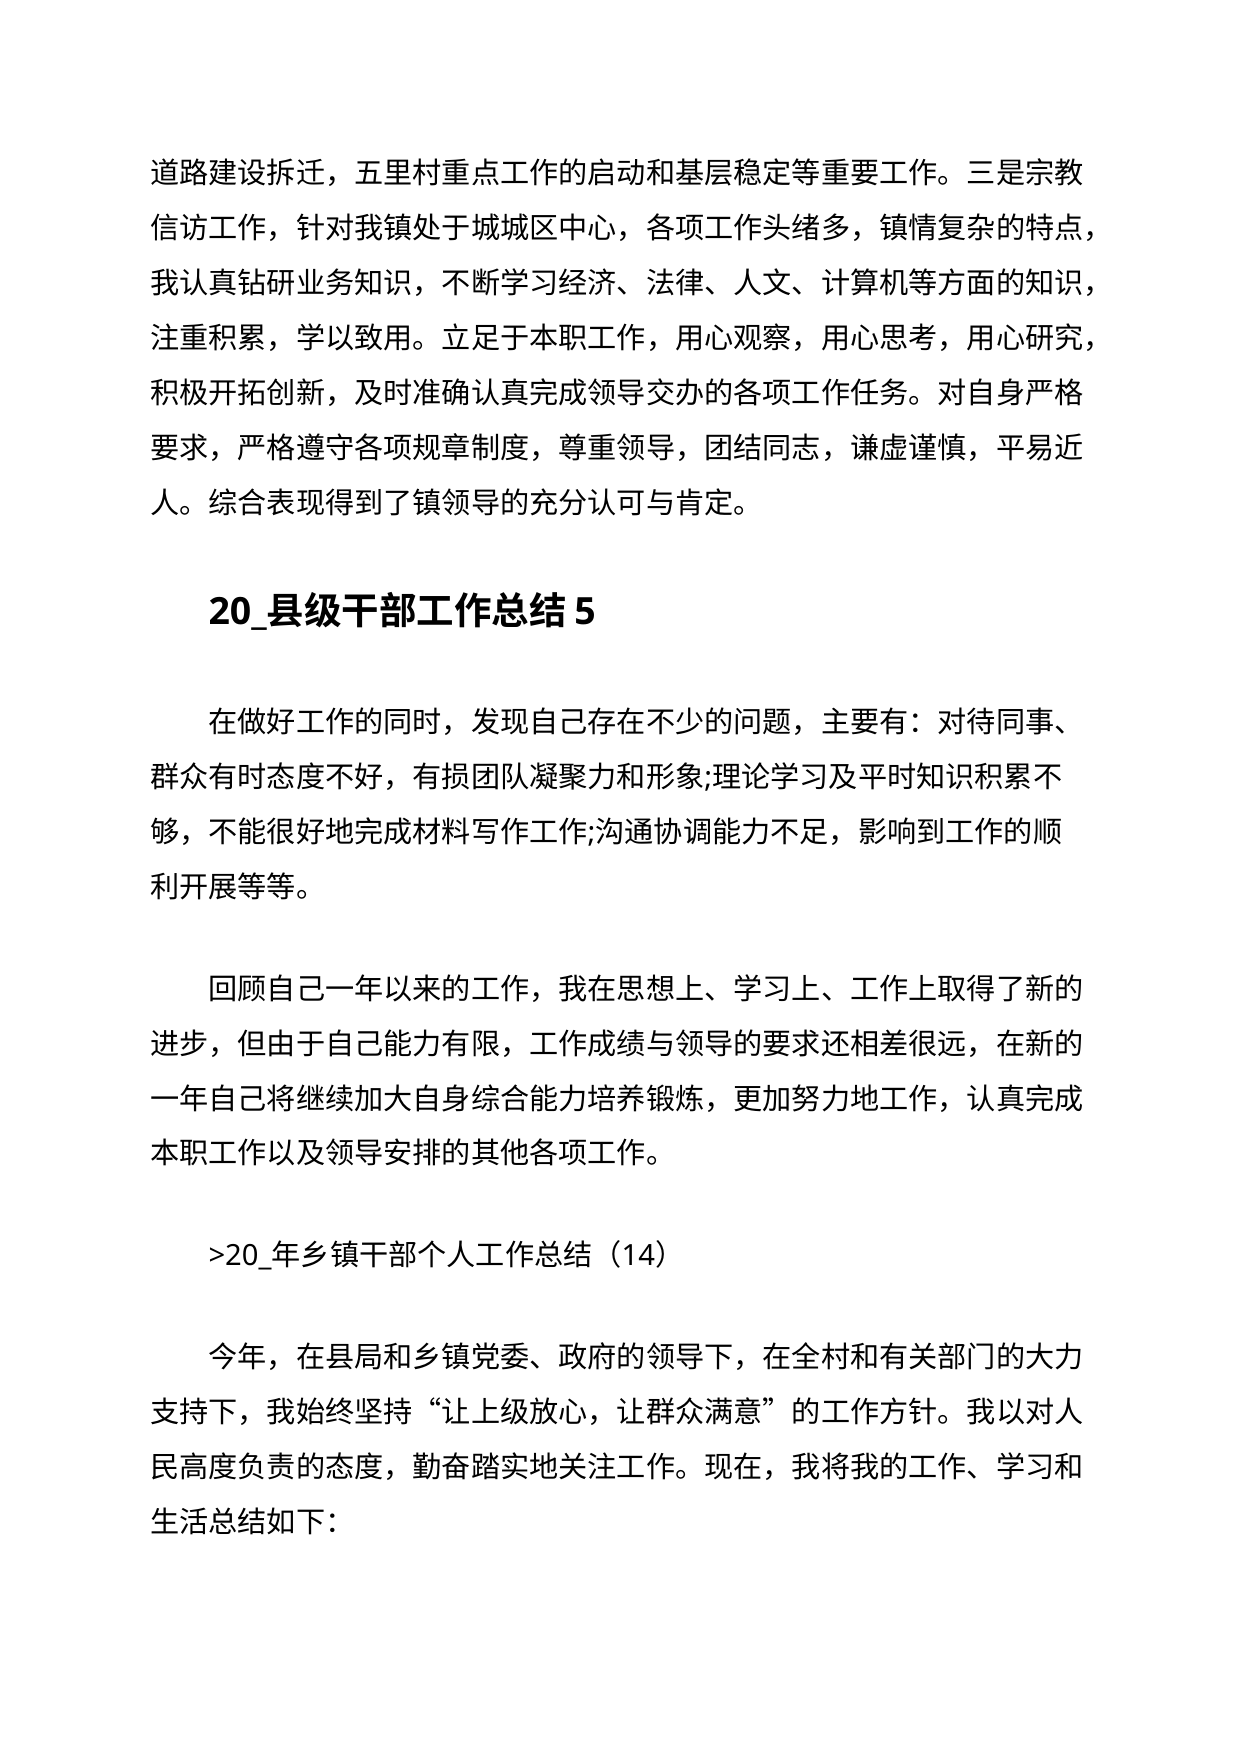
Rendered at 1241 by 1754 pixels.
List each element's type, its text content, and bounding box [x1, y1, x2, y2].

text 今年，在县局和乡镇党委、政府的领导下，在全村和有关部门的大力支持下，我始终坚持“让上级放心，让群众满意”的工作方针。我以对人民高度负责的态度，勤奋踏实地关注工作。现在，我将我的工作、学习和生活总结如下： [150, 1334, 1090, 1541]
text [150, 150, 1090, 522]
text >20_年乡镇干部个人工作总结（14） [150, 1232, 1090, 1274]
text 回顾自己一年以来的工作，我在思想上、学习上、工作上取得了新的进步，但由于自己能力有限，工作成绩与领导的要求还相差很远，在新的一年自己将继续加大自身综合能力培养锻炼，更加努力地工作，认真完成本职工作以及领导安排的其他各项工作。 [150, 965, 1090, 1172]
text 在做好工作的同时，发现自己存在不少的问题，主要有：对待同事、群众有时态度不好，有损团队凝聚力和形象;理论学习及平时知识积累不够，不能很好地完成材料写作工作;沟通协调能力不足，影响到工作的顺利开展等等。 [150, 699, 1090, 906]
text 20_县级干部工作总结5 [150, 581, 1090, 636]
